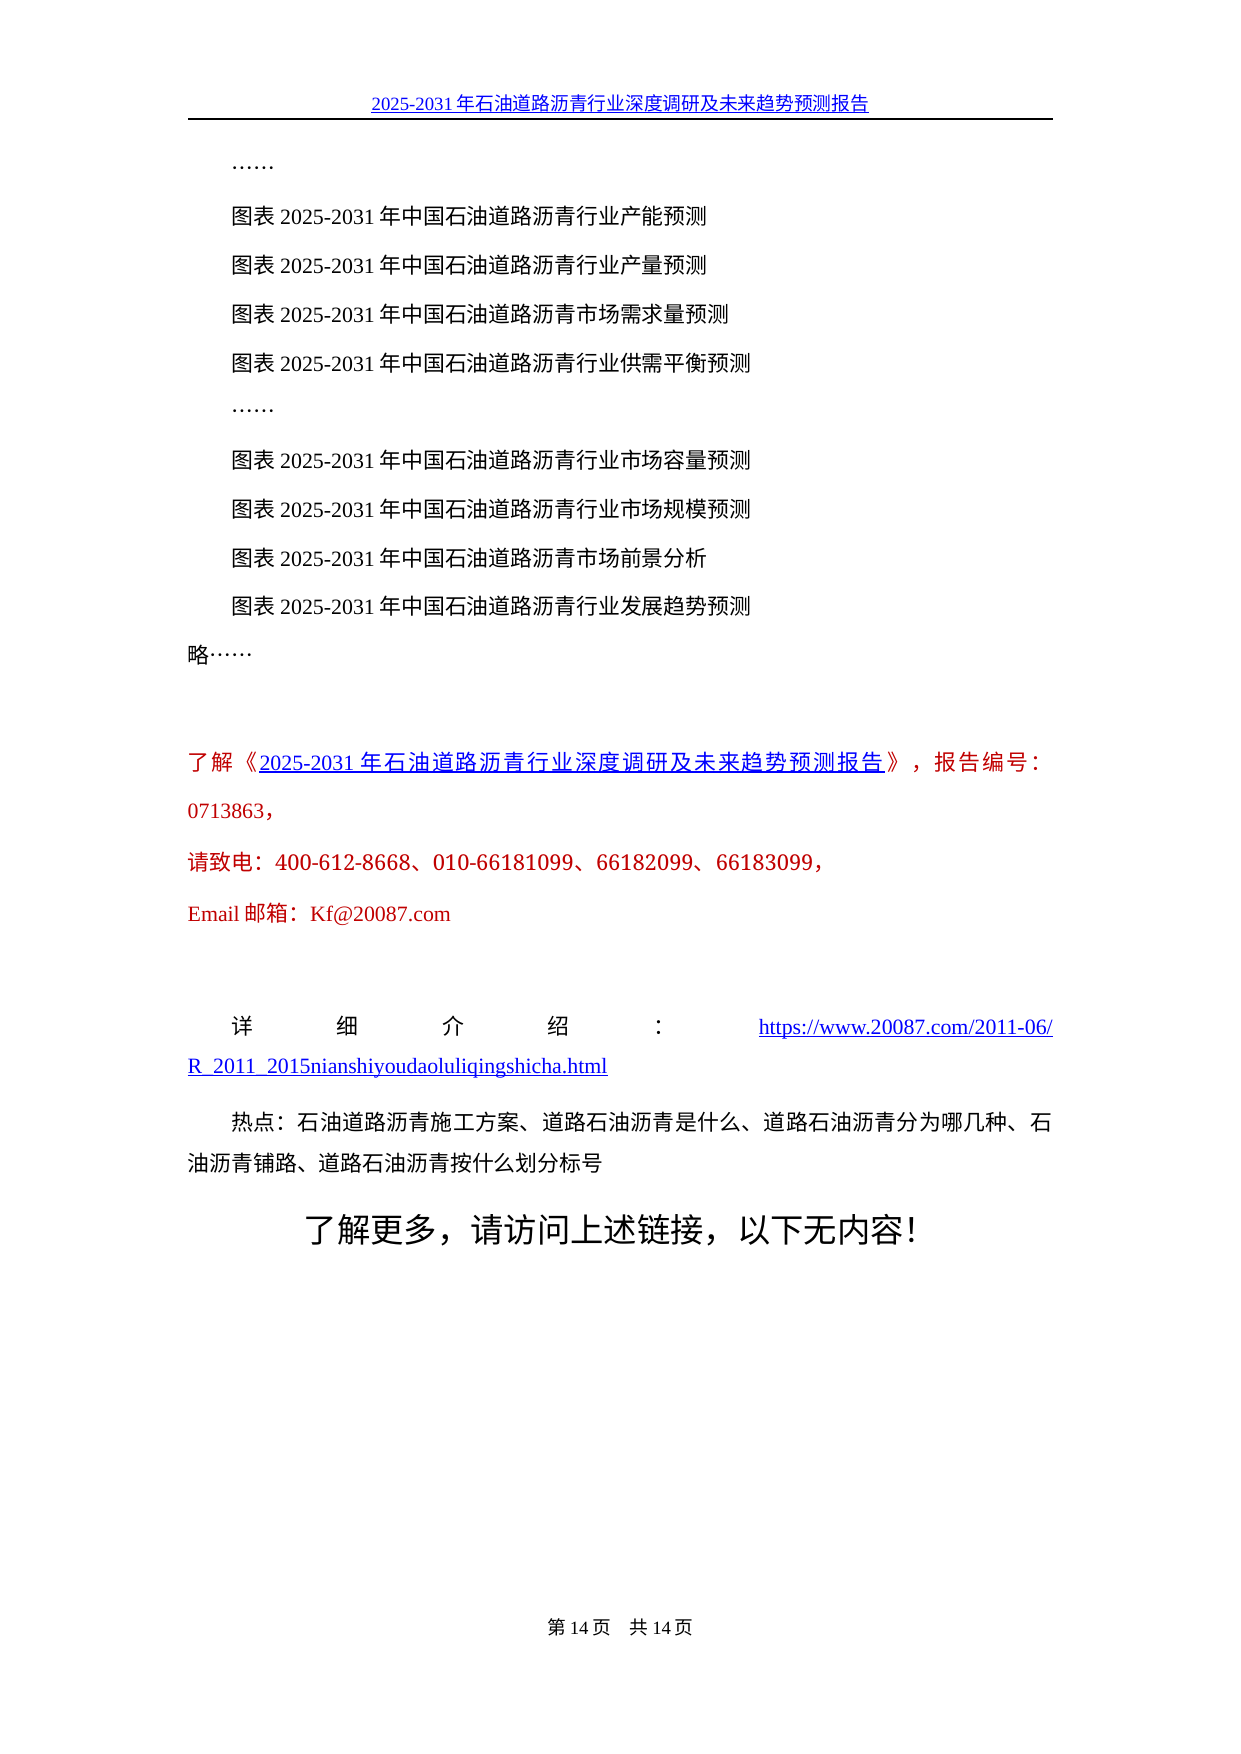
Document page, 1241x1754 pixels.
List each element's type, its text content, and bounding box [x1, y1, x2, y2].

text 热点：石油道路沥青施工方案、道路石油沥青是什么、道路石油沥青分为哪几种、石油沥青铺路、道路石油沥青按什么划分标号 [187, 1104, 1053, 1178]
text Email邮箱：Kf@20087.com [187, 896, 1053, 928]
title 了解更多，请访问上述链接，以下无内容！ [187, 1195, 1053, 1260]
text 详细介绍：https://www.20087.com/2011-06/R_2011_2015nianshiyoudaoluliqingshicha.html [187, 1009, 1053, 1082]
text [187, 150, 1053, 670]
text 请致电：400-612-8668、010-66181099、66182099、66183099， [187, 844, 1053, 877]
text 了解《2025-2031年石油道路沥青行业深度调研及未来趋势预测报告》，报告编号：0713863， [187, 744, 1053, 825]
